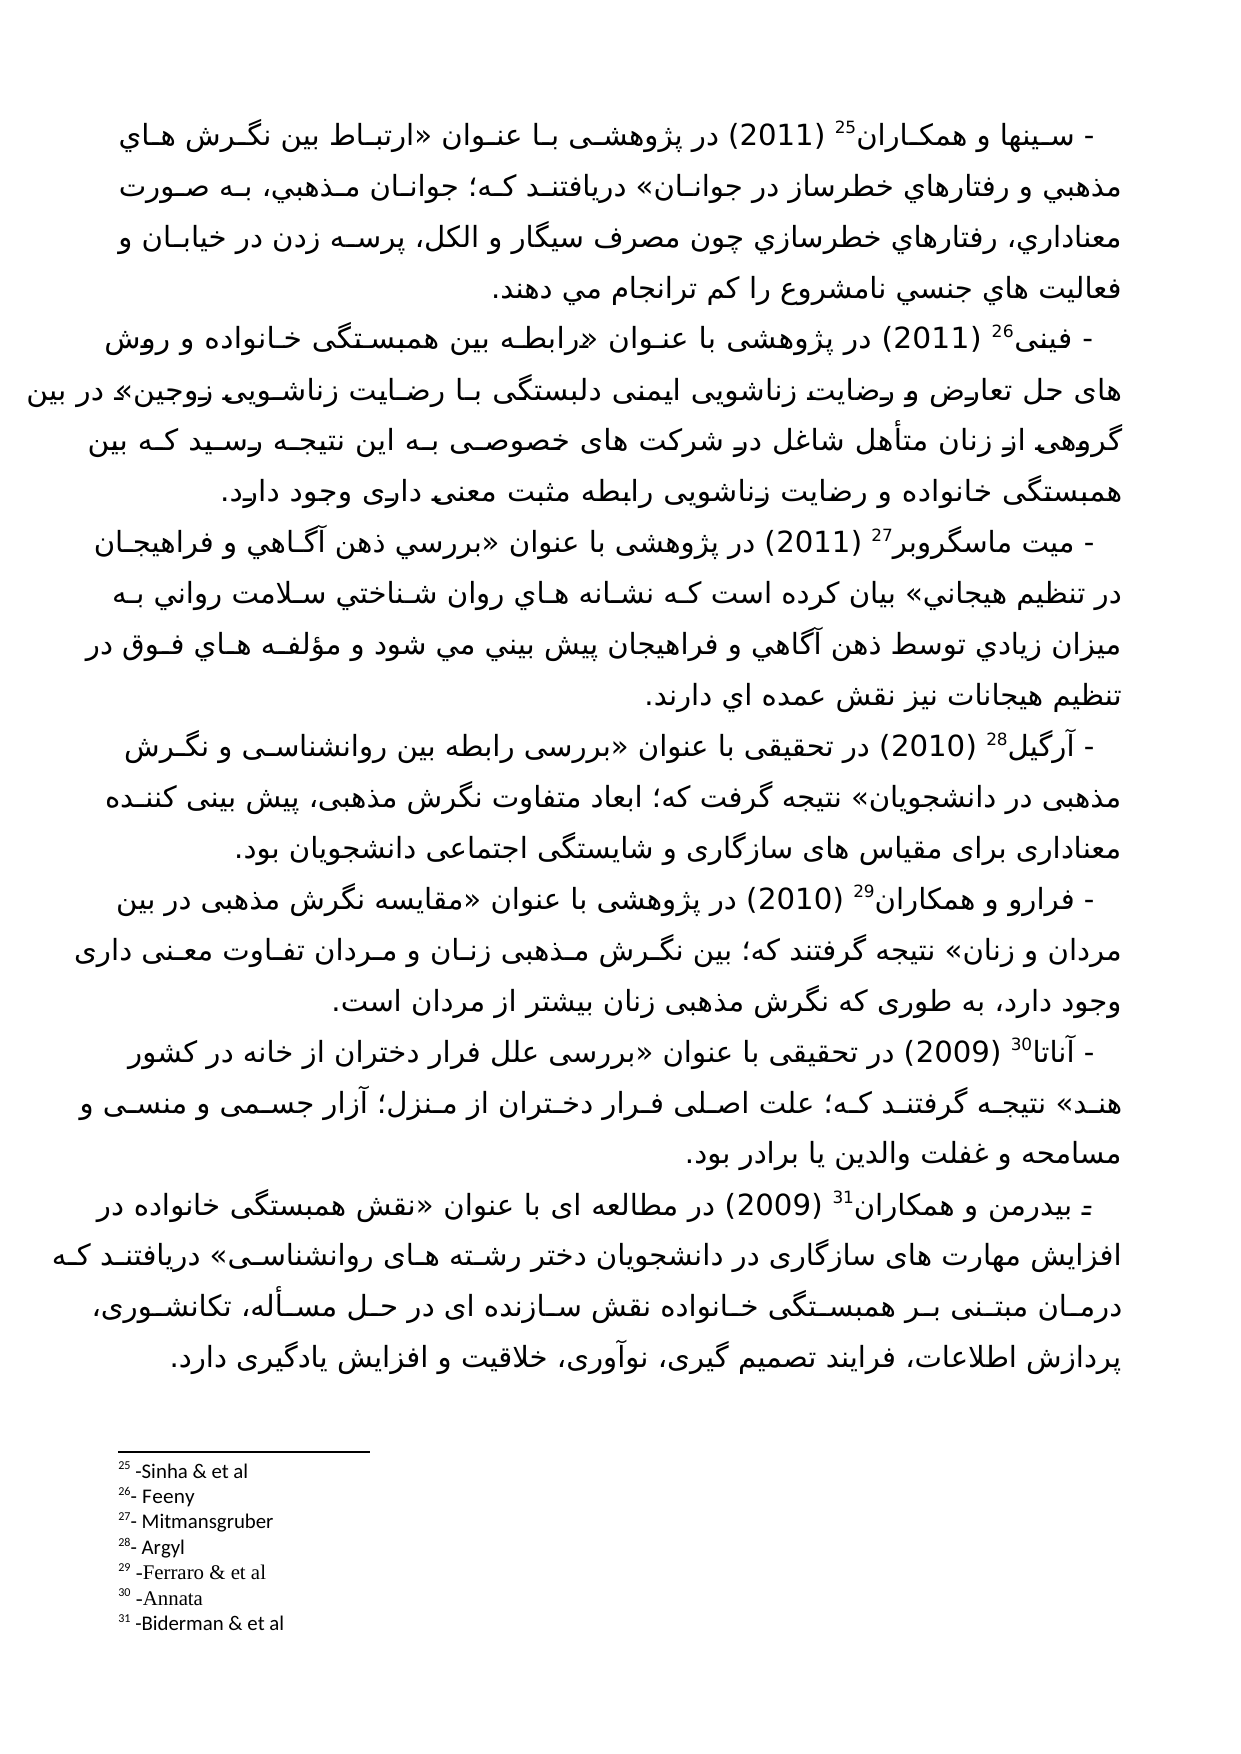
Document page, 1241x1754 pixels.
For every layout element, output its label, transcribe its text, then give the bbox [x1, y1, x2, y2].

text - ميت ماسگروبر (2011) در پژوهشی با عنوان «بررسي ذهن آگاهي و فراهيجان در تنظيم هيجاني» بيان كرده است که نشانه هاي روان شناختي سلامت رواني به ميزان زيادي توسط ذهن آگاهي و فراهيجان پيش بيني مي شود و مؤلفه هاي فوق در تنظيم هيجانات نيز نقش عمده اي دارند. [118, 526, 1122, 712]
text - بیدرمن و همکاران (2009) در مطالعه ای با عنوان «نقش همبستگی خانواده در افزایش مهارت های سازگاری در دانشجویان دختر رشته های روانشناسی» دریافتند که درمان مبتنی بر همبستگی خانواده نقش سازنده ای در حل مسأله، تکانشوری، پردازش اطلاعات، فرایند تصمیم گیری، نوآوری، خلاقیت و افزایش یادگیری دارد. [118, 1188, 1122, 1374]
text - فرارو و همکاران (2010) در پژوهشی با عنوان «مقایسه نگرش مذهبی در بین مردان و زنان» نتیجه گرفتند که؛ بین نگرش مذهبی زنان و مردان تفاوت معنی داری وجود دارد، به طوری که نگرش مذهبی زنان بیشتر از مردان است. [118, 882, 1122, 1018]
text - آناتا (2009) در تحقیقی با عنوان «بررسی علل فرار دختران از خانه در کشور هند» نتیجه گرفتند که؛ علت اصلی فرار دختران از منزل؛ آزار جسمی و منسی و مسامحه و غفلت والدین یا برادر بود. [118, 1035, 1122, 1171]
text - سينها و همکاران (2011) در پژوهشی با عنوان «ارتباط بين نگرش هاي مذهبي و رفتارهاي خطرساز در جوانان» دريافتند كه؛ جوانان مذهبي، به صورت معناداري، رفتارهاي خطرسازي چون مصرف سيگار و الكل، پرسه زدن در خيابان و فعاليت هاي جنسي نامشروع را كم ترانجام مي دهند. [118, 118, 1122, 305]
text - آرگیل (2010) در تحقیقی با عنوان «بررسی رابطه بین روانشناسی و نگرش مذهبی در دانشجویان» نتیجه گرفت که؛ ابعاد متفاوت نگرش مذهبی، پیش بینی کننده معناداری برای مقیاس های سازگاری و شایستگی اجتماعی دانشجویان بود. [118, 729, 1122, 865]
text - فينی (2011) در پژوهشی با عنوان «رابطه بين همبستگی خانواده و روش های حل تعارض و رضايت زناشويی ايمنی دلبستگی با رضايت زناشويی زوجين» در بین گروهی از زنان متأهل شاغل در شرکت های خصوصی به این نتیجه رسید که بین همبستگی خانواده و رضایت زناشویی رابطه مثبت معنی داری وجود دارد. [118, 322, 1122, 509]
